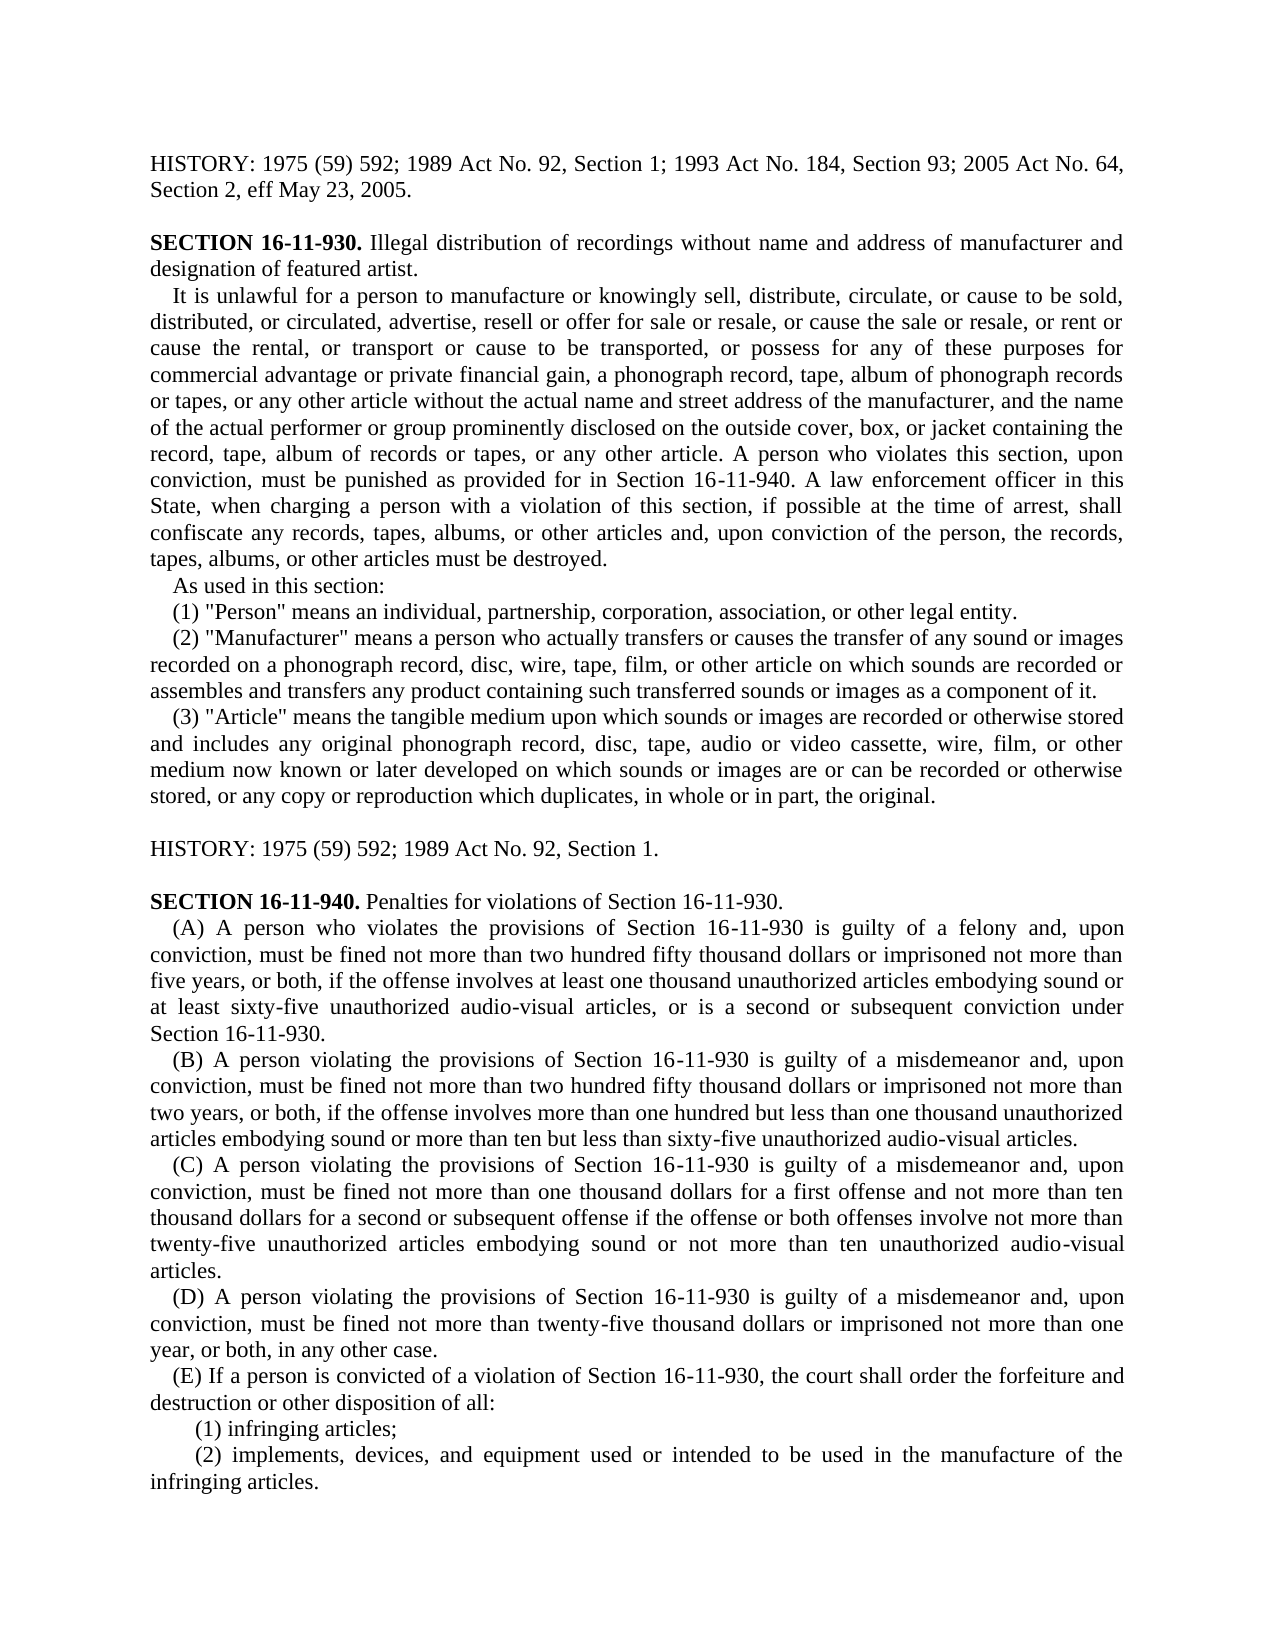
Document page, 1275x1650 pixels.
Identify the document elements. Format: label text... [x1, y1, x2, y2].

text (D) A person violating the provisions of Section 16-11-930 is guilty of a misdemeanor and, upon conviction, must be fined not more than twenty-five thousand dollars or imprisoned not more than one year, or both, in any other case. [150, 1283, 1125, 1362]
text SECTION 16-11-930. Illegal distribution of recordings without name and address of manufacturer and designation of featured artist. [150, 229, 1125, 282]
text (E) If a person is convicted of a violation of Section 16-11-930, the court shall order the forfeiture and destruction or other disposition of all: [150, 1362, 1125, 1415]
text As used in this section: [150, 572, 1125, 598]
text (C) A person violating the provisions of Section 16-11-930 is guilty of a misdemeanor and, upon conviction, must be fined not more than one thousand dollars for a first offense and not more than ten thousand dollars for a second or subsequent offense if the offense or both offenses involve not more than twenty-five unauthorized articles embodying sound or not more than ten unauthorized audio-visual articles. [150, 1151, 1125, 1283]
text It is unlawful for a person to manufacture or knowingly sell, distribute, circulate, or cause to be sold, distributed, or circulated, advertise, resell or offer for sale or resale, or cause the sale or resale, or rent or cause the rental, or transport or cause to be transported, or possess for any of these purposes for commercial advantage or private financial gain, a phonograph record, tape, album of phonograph records or tapes, or any other article without the actual name and street address of the manufacturer, and the name of the actual performer or group prominently disclosed on the outside cover, box, or jacket containing the record, tape, album of records or tapes, or any other article. A person who violates this section, upon conviction, must be punished as provided for in Section 16-11-940. A law enforcement officer in this State, when charging a person with a violation of this section, if possible at the time of arrest, shall confiscate any records, tapes, albums, or other articles and, upon conviction of the person, the records, tapes, albums, or other articles must be destroyed. [150, 282, 1125, 572]
text SECTION 16-11-940. Penalties for violations of Section 16-11-930. [150, 888, 1125, 914]
text HISTORY: 1975 (59) 592; 1989 Act No. 92, Section 1; 1993 Act No. 184, Section 93; 2005 Act No. 64, Section 2, eff May 23, 2005. [150, 150, 1125, 203]
text (B) A person violating the provisions of Section 16-11-930 is guilty of a misdemeanor and, upon conviction, must be fined not more than two hundred fifty thousand dollars or imprisoned not more than two years, or both, if the offense involves more than one hundred but less than one thousand unauthorized articles embodying sound or more than ten but less than sixty-five unauthorized audio-visual articles. [150, 1046, 1125, 1151]
text (2) "Manufacturer" means a person who actually transfers or causes the transfer of any sound or images recorded on a phonograph record, disc, wire, tape, film, or other article on which sounds are recorded or assembles and transfers any product containing such transferred sounds or images as a component of it. [150, 624, 1125, 703]
text (3) "Article" means the tangible medium upon which sounds or images are recorded or otherwise stored and includes any original phonograph record, disc, tape, audio or video cassette, wire, film, or other medium now known or later developed on which sounds or images are or can be recorded or otherwise stored, or any copy or reproduction which duplicates, in whole or in part, the original. [150, 703, 1125, 809]
text (1) infringing articles; [150, 1415, 1125, 1441]
text HISTORY: 1975 (59) 592; 1989 Act No. 92, Section 1. [150, 835, 1125, 862]
text (2) implements, devices, and equipment used or intended to be used in the manufacture of the infringing articles. [150, 1441, 1125, 1494]
text (A) A person who violates the provisions of Section 16-11-930 is guilty of a felony and, upon conviction, must be fined not more than two hundred fifty thousand dollars or imprisoned not more than five years, or both, if the offense involves at least one thousand unauthorized articles embodying sound or at least sixty-five unauthorized audio-visual articles, or is a second or subsequent conviction under Section 16-11-930. [150, 914, 1125, 1046]
text (1) "Person" means an individual, partnership, corporation, association, or other legal entity. [150, 598, 1125, 624]
